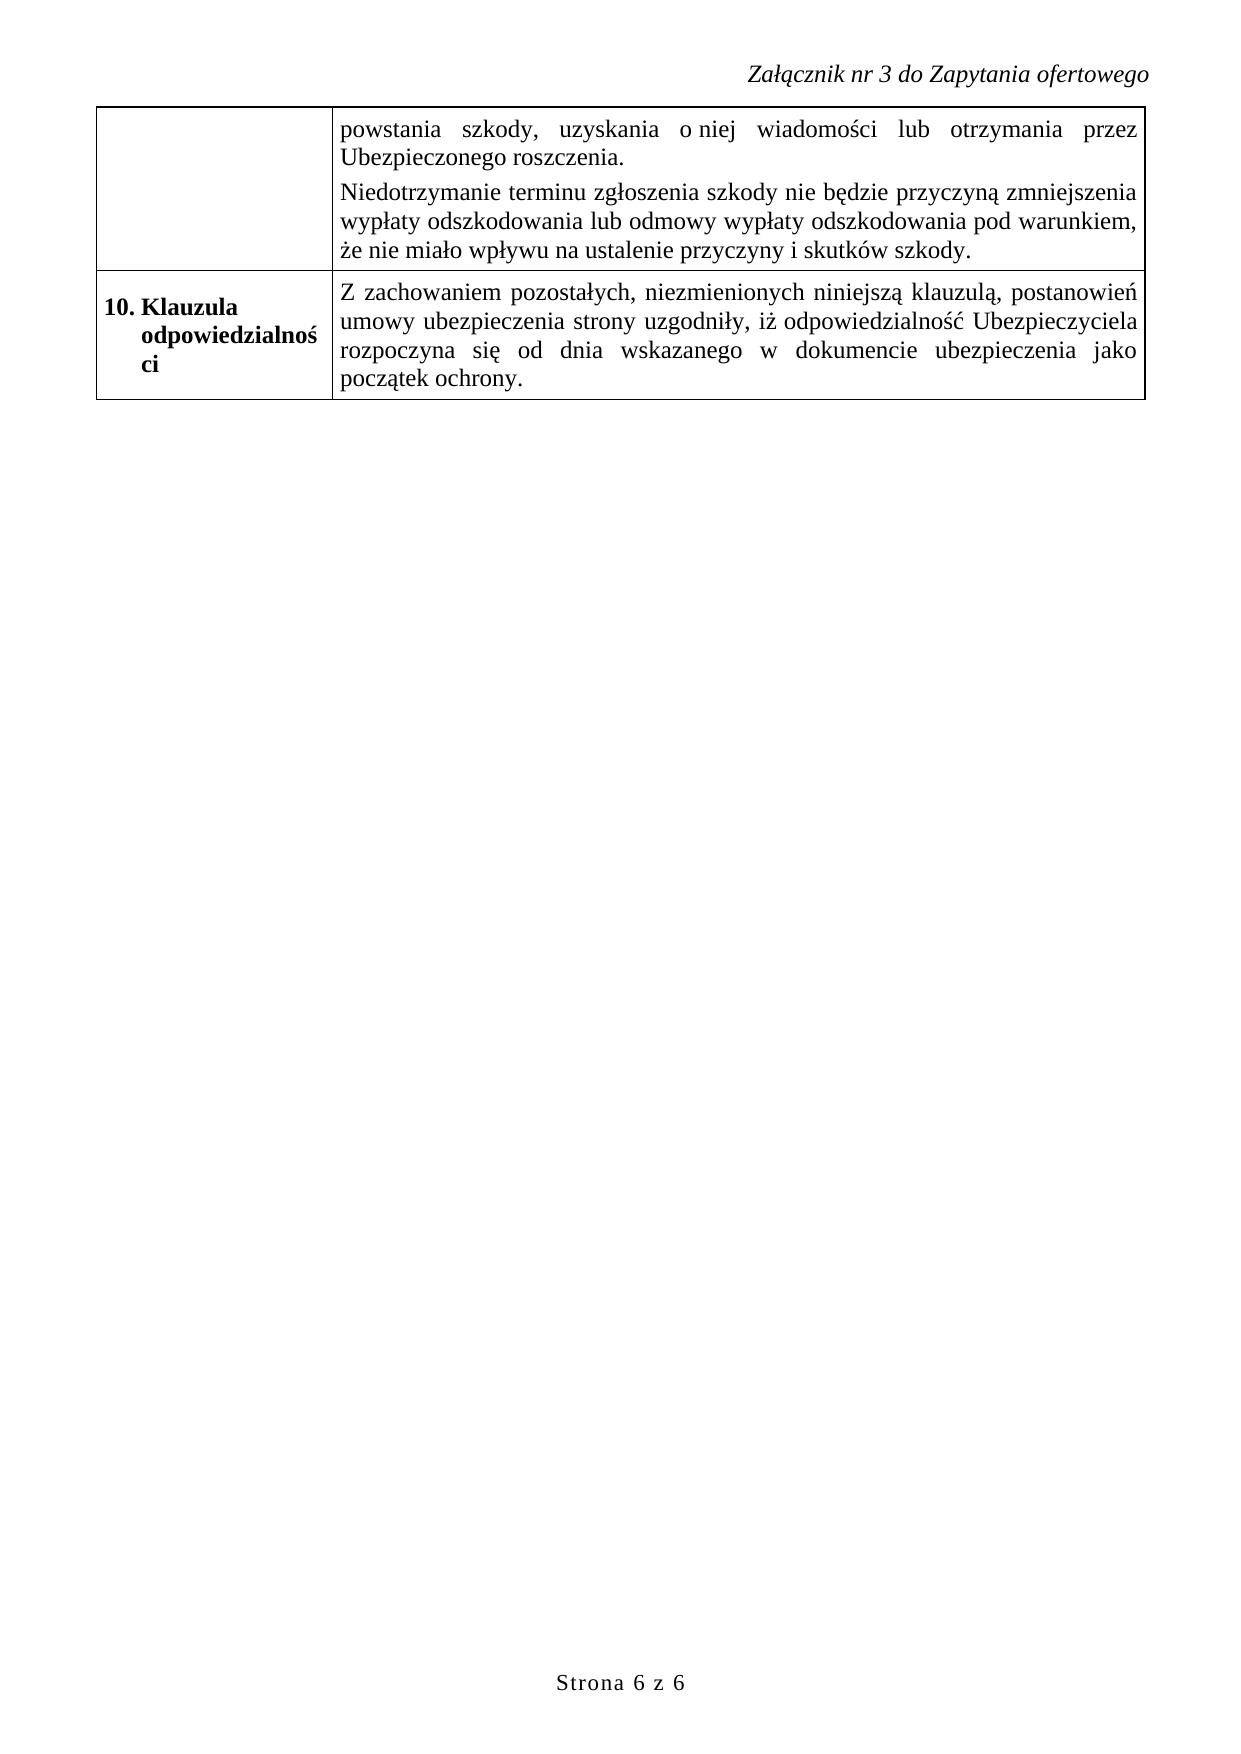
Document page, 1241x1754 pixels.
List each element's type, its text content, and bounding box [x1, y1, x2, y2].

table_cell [97, 108, 332, 270]
table_cell Klauzula odpowiedzialności [97, 271, 332, 398]
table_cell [333, 108, 1144, 270]
table_cell Z zachowaniem pozostałych, niezmienionych niniejszą klauzulą, postanowień umowy ubezpieczenia strony uzgodniły, iż odpowiedzialność Ubezpieczyciela rozpoczyna się od dnia wskazanego w dokumencie ubezpieczenia jako początek ochrony. [333, 271, 1144, 398]
